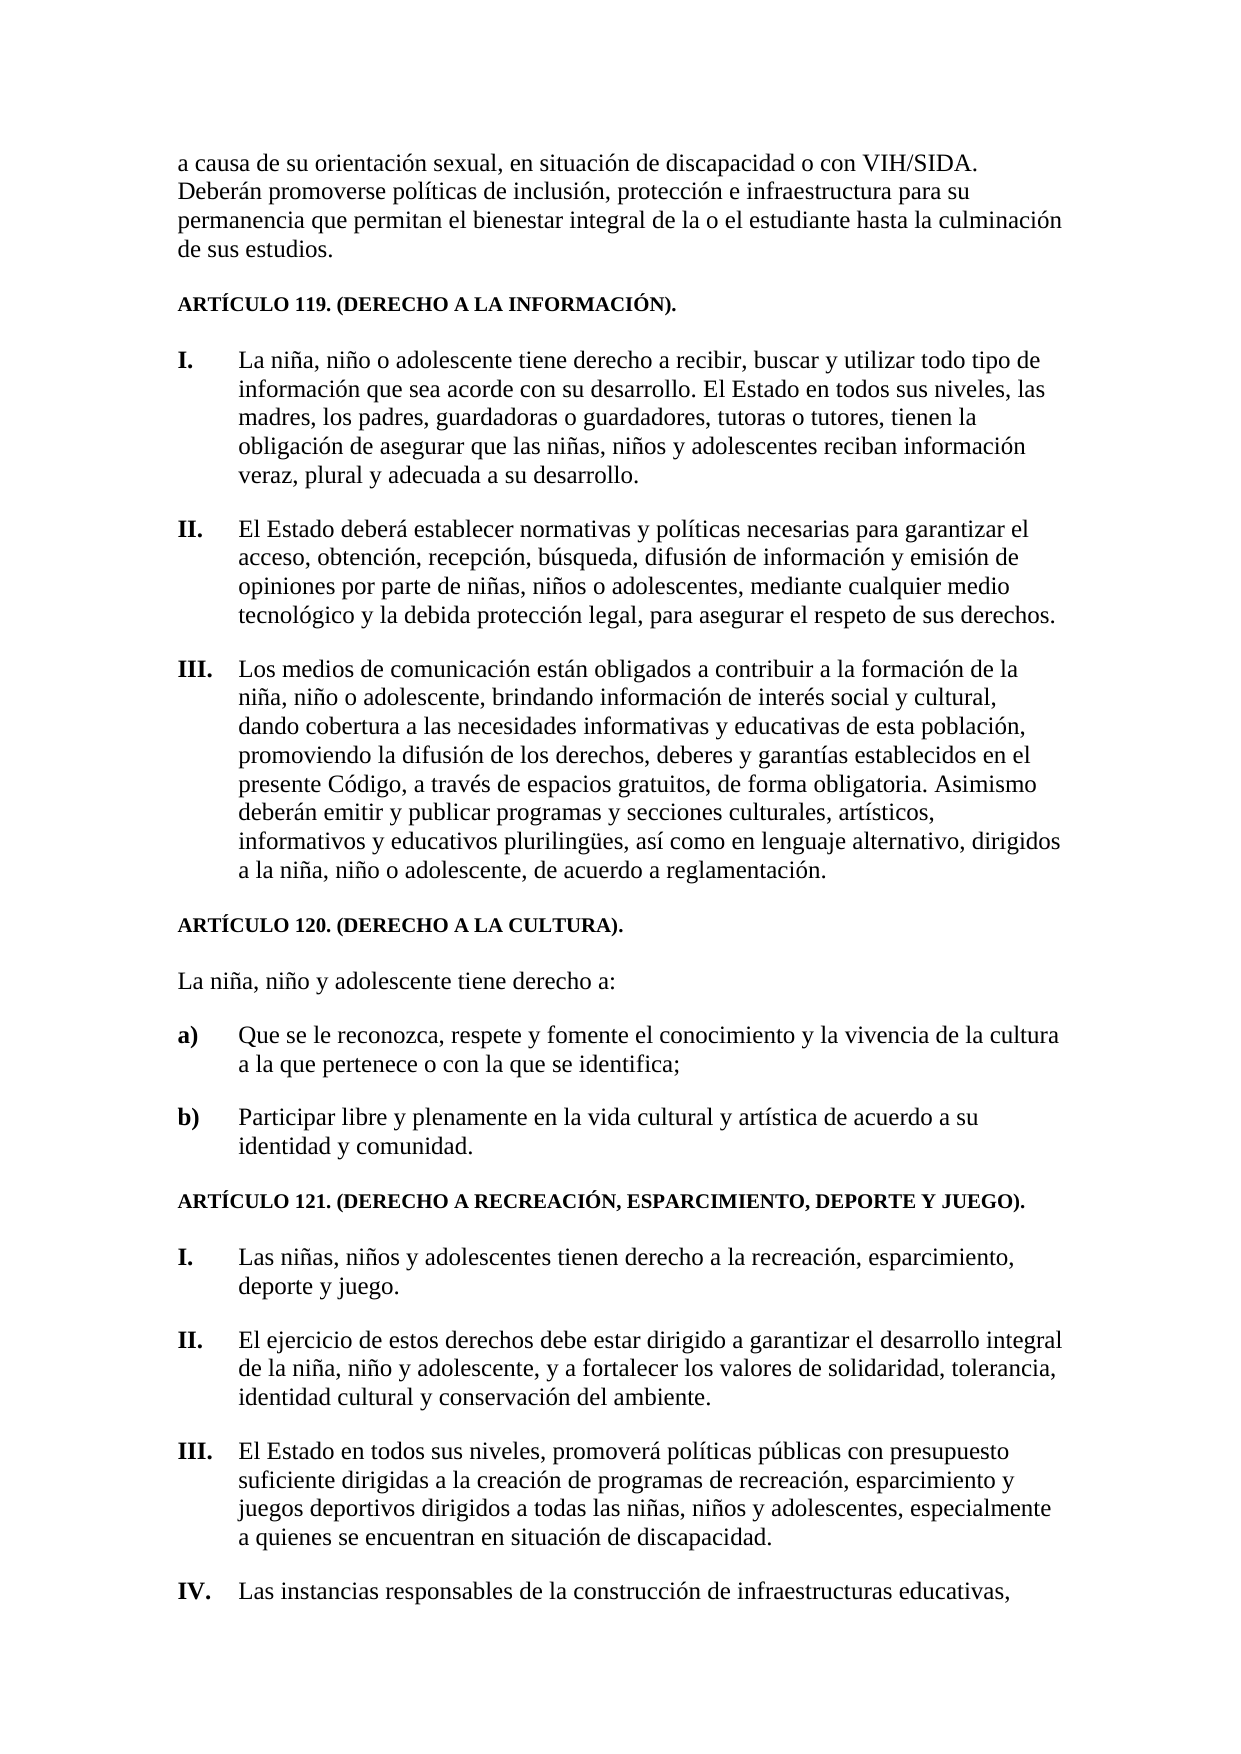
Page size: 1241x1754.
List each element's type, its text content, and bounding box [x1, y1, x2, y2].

table_cell II. [177, 1325, 238, 1436]
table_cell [238, 1576, 1063, 1605]
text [177, 148, 1063, 263]
table_cell El Estado en todos sus niveles, promoverá políticas públicas con presupuesto suficiente dirigidas a la creación de programas de recreación, esparcimiento y juegos deportivos dirigidos a todas las niñas, niños y adolescentes, especialmente a quienes se encuentran en situación de discapacidad. [238, 1436, 1063, 1576]
table_header a) [177, 1020, 238, 1102]
text ARTÍCULO 121. (DERECHO A RECREACIÓN, ESPARCIMIENTO, DEPORTE Y JUEGO). [177, 1189, 1063, 1213]
table_cell III. [177, 1436, 238, 1576]
text ARTÍCULO 120. (DERECHO A LA CULTURA). [177, 913, 1063, 937]
table_header I. [177, 1242, 238, 1325]
table_cell IV. [177, 1576, 238, 1605]
table_cell b) [177, 1103, 238, 1160]
text La niña, niño y adolescente tiene derecho a: [177, 966, 1063, 995]
table_header La niña, niño o adolescente tiene derecho a recibir, buscar y utilizar todo tipo de información que sea acorde con su desarrollo. El Estado en todos sus niveles, las madres, los padres, guardadoras o guardadores, tutoras o tutores, tienen la obligación de asegurar que las niñas, niños y adolescentes reciban información veraz, plural y adecuada a su desarrollo. [238, 345, 1063, 514]
table_cell Participar libre y plenamente en la vida cultural y artística de acuerdo a su identidad y comunidad. [238, 1103, 1063, 1160]
text ARTÍCULO 119. (DERECHO A LA INFORMACIÓN). [177, 292, 1063, 316]
table_cell II. [177, 514, 238, 654]
table_cell III. [177, 654, 238, 884]
table_header Las niñas, niños y adolescentes tienen derecho a la recreación, esparcimiento, deporte y juego. [238, 1242, 1063, 1325]
table_header Que se le reconozca, respete y fomente el conocimiento y la vivencia de la cultura a la que pertenece o con la que se identifica; [238, 1020, 1063, 1102]
table_cell Los medios de comunicación están obligados a contribuir a la formación de la niña, niño o adolescente, brindando información de interés social y cultural, dando cobertura a las necesidades informativas y educativas de esta población, promoviendo la difusión de los derechos, deberes y garantías establecidos en el presente Código, a través de espacios gratuitos, de forma obligatoria. Asimismo deberán emitir y publicar programas y secciones culturales, artísticos, informativos y educativos plurilingües, así como en lenguaje alternativo, dirigidos a la niña, niño o adolescente, de acuerdo a reglamentación. [238, 654, 1063, 884]
table_cell El Estado deberá establecer normativas y políticas necesarias para garantizar el acceso, obtención, recepción, búsqueda, difusión de información y emisión de opiniones por parte de niñas, niños o adolescentes, mediante cualquier medio tecnológico y la debida protección legal, para asegurar el respeto de sus derechos. [238, 514, 1063, 654]
table_cell El ejercicio de estos derechos debe estar dirigido a garantizar el desarrollo integral de la niña, niño y adolescente, y a fortalecer los valores de solidaridad, tolerancia, identidad cultural y conservación del ambiente. [238, 1325, 1063, 1436]
table_header I. [177, 345, 238, 514]
